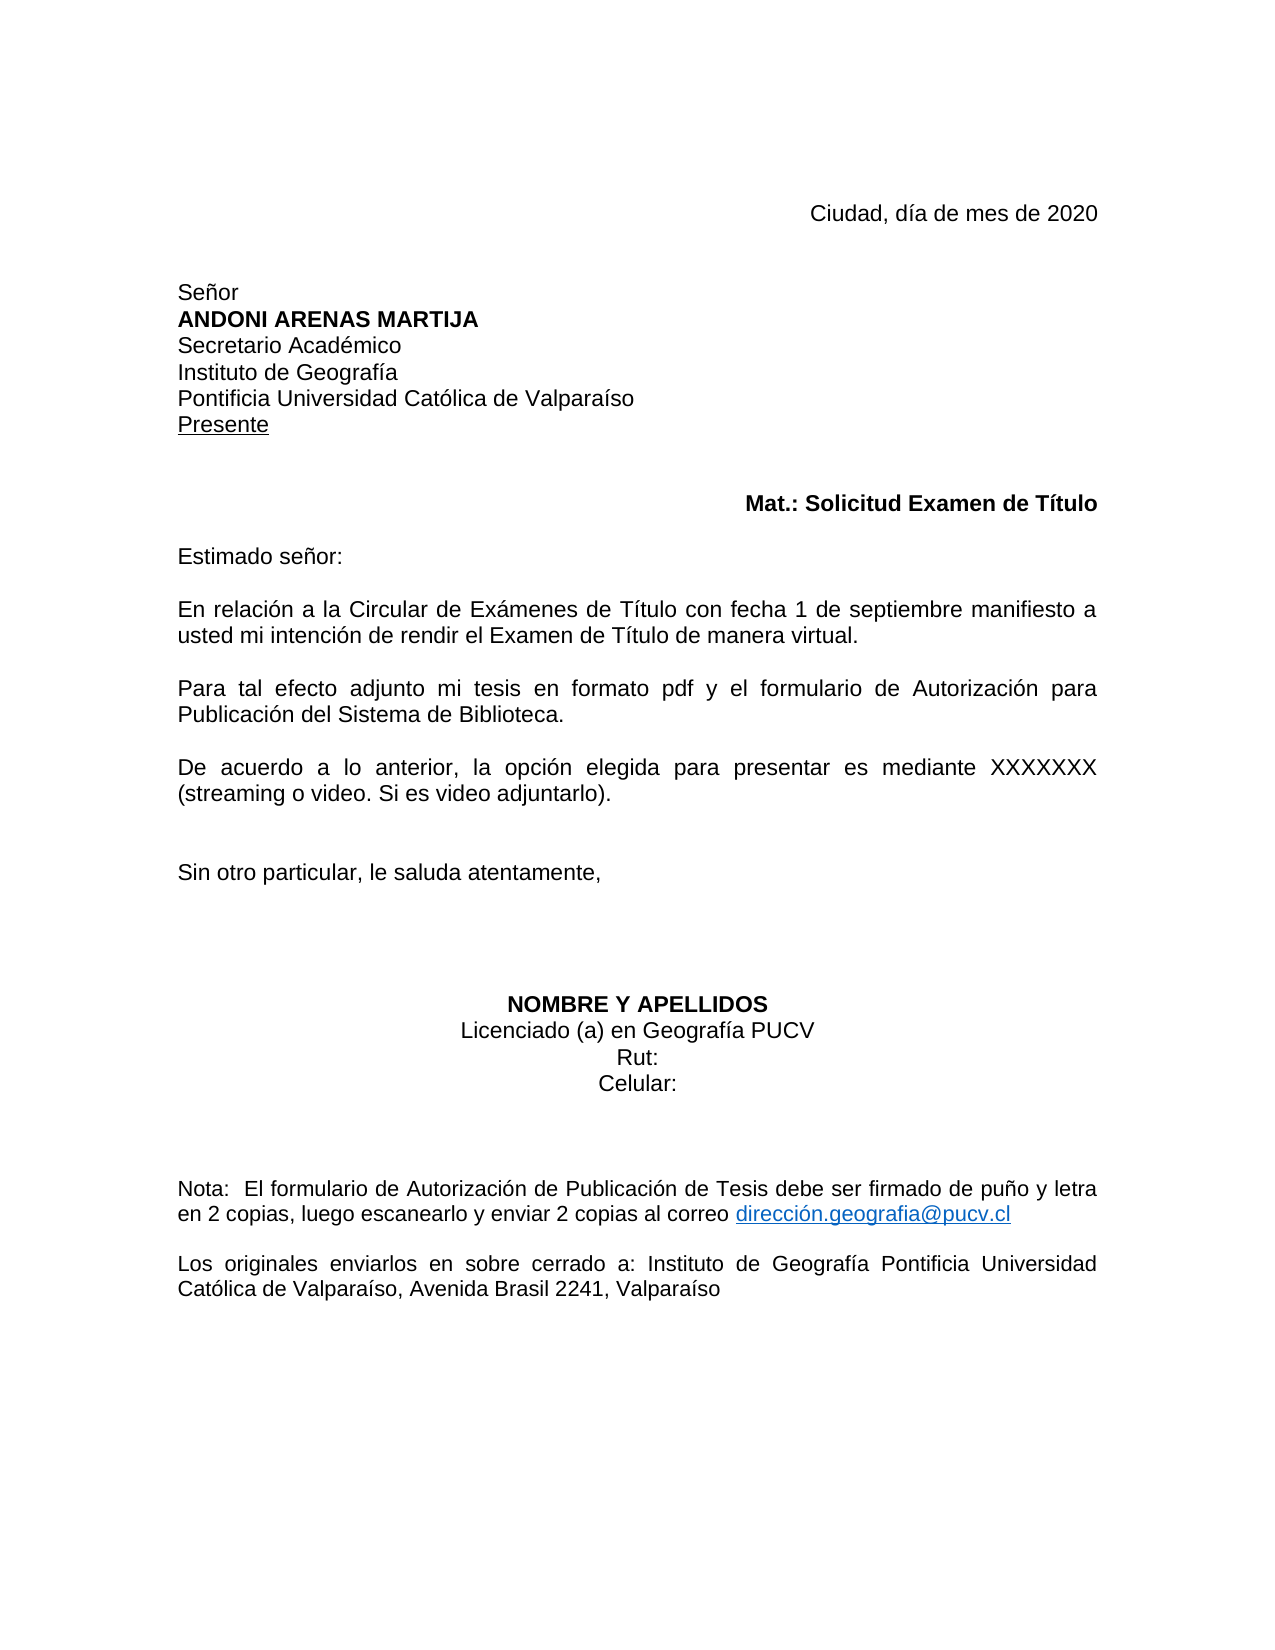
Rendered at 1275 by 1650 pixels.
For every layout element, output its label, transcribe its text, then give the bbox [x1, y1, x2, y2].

text NOMBRE Y APELLIDOS [177, 991, 1098, 1017]
text Nota: El formulario de Autorización de Publicación de Tesis debe ser firmado de puño y letra en 2 copias, luego escanearlo y enviar 2 copias al correo dirección.geografia@pucv.cl [177, 1175, 1098, 1226]
text Presente [177, 411, 1098, 437]
text Rut: [177, 1044, 1098, 1070]
text Celular: [177, 1070, 1098, 1096]
text Instituto de Geografía [177, 358, 1098, 385]
text Licenciado (a) en Geografía PUCV [177, 1017, 1098, 1044]
text Secretario Académico [177, 332, 1098, 358]
text Sin otro particular, le saluda atentamente, [177, 859, 1098, 886]
text ANDONI ARENAS MARTIJA [177, 306, 1098, 332]
text Estimado señor: [177, 543, 1098, 569]
text Pontificia Universidad Católica de Valparaíso [177, 385, 1098, 411]
text En relación a la Circular de Exámenes de Título con fecha 1 de septiembre manifiesto a usted mi intención de rendir el Examen de Título de manera virtual. [177, 596, 1098, 648]
text Mat.: Solicitud Examen de Título [177, 490, 1098, 517]
text De acuerdo a lo anterior, la opción elegida para presentar es mediante XXXXXXX (streaming o video. Si es video adjuntarlo). [177, 754, 1098, 806]
text Los originales enviarlos en sobre cerrado a: Instituto de Geografía Pontificia Universidad Católica de Valparaíso, Avenida Brasil 2241, Valparaíso [177, 1251, 1098, 1301]
text Señor [177, 279, 1098, 306]
text Para tal efecto adjunto mi tesis en formato pdf y el formulario de Autorización para Publicación del Sistema de Biblioteca. [177, 675, 1098, 727]
text Ciudad, día de mes de 2020 [177, 200, 1098, 227]
